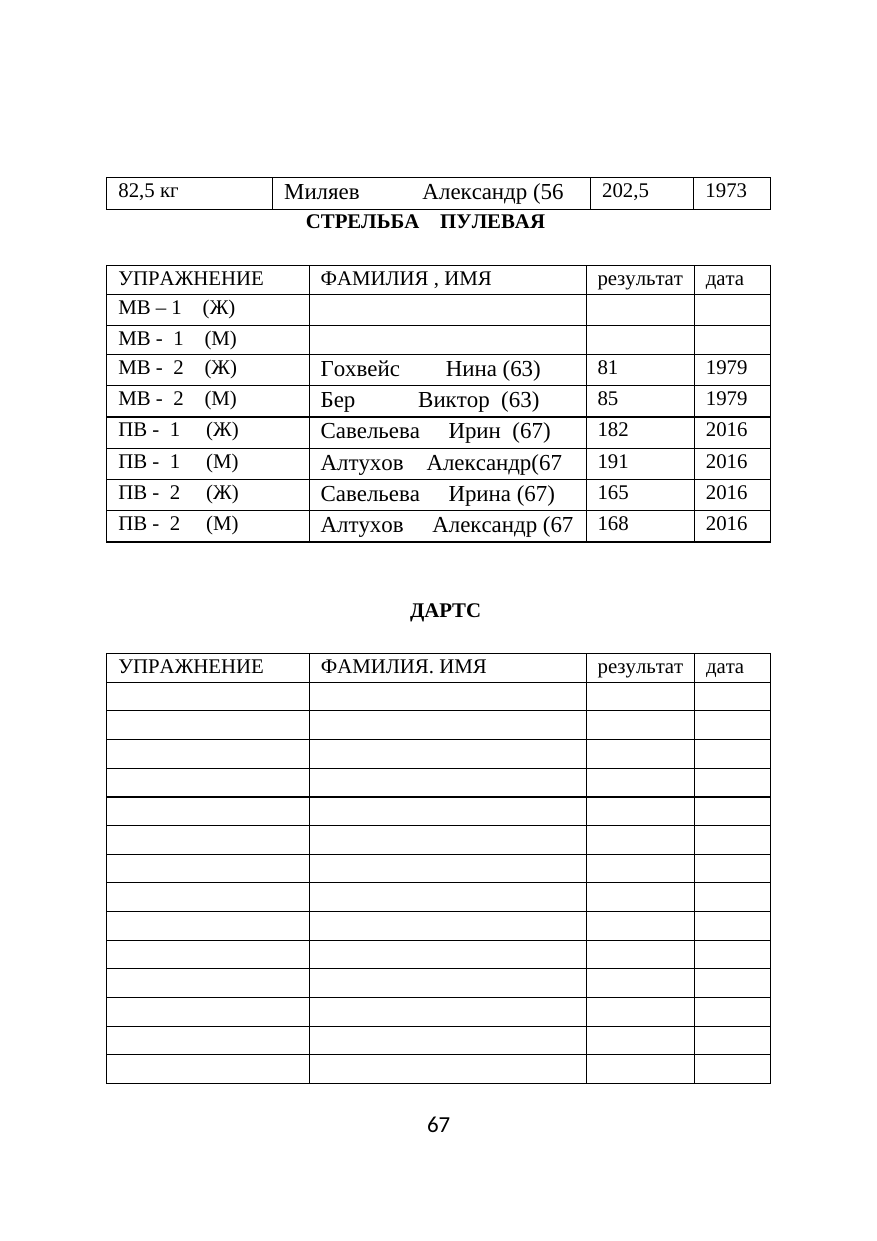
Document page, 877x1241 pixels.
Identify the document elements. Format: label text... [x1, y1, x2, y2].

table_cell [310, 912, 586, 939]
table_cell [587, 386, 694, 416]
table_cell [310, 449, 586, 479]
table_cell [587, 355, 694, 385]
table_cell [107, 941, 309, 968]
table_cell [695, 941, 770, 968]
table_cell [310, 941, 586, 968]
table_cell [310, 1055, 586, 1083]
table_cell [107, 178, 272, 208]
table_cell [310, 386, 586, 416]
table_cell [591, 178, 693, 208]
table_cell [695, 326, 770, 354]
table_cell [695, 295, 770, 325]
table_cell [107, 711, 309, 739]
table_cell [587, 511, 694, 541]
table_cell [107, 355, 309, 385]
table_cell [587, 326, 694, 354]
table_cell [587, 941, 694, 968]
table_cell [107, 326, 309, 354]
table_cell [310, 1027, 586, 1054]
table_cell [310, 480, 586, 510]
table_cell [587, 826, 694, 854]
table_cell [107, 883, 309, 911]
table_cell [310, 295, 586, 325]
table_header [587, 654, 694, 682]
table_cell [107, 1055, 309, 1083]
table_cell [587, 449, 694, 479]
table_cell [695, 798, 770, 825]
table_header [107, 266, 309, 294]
text ДАРТС [118, 598, 759, 622]
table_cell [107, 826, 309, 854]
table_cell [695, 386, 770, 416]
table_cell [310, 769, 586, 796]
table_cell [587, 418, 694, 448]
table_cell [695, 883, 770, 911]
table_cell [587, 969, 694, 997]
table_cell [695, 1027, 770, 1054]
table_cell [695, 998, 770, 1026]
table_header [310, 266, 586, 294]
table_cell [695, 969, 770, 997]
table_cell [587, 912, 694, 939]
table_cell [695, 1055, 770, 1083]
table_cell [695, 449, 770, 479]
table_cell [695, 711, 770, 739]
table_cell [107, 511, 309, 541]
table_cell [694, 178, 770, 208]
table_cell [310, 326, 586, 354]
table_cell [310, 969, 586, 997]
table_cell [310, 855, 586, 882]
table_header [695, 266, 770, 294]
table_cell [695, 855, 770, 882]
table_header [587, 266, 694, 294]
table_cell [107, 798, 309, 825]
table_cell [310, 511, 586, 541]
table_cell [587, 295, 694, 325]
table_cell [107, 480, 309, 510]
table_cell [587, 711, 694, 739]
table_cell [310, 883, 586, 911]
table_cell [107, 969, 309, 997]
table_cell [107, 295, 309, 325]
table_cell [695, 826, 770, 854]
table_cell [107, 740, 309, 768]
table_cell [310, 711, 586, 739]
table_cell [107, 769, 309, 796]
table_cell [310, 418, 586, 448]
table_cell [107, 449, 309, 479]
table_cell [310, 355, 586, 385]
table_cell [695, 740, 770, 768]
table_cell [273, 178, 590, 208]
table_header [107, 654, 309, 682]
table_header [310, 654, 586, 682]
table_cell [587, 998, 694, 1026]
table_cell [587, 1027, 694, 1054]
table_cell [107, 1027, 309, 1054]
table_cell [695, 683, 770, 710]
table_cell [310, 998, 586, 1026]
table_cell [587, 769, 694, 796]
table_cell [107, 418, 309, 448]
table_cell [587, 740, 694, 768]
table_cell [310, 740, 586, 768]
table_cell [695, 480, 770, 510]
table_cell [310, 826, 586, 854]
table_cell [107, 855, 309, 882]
text СТРЕЛЬБА ПУЛЕВАЯ [118, 210, 759, 233]
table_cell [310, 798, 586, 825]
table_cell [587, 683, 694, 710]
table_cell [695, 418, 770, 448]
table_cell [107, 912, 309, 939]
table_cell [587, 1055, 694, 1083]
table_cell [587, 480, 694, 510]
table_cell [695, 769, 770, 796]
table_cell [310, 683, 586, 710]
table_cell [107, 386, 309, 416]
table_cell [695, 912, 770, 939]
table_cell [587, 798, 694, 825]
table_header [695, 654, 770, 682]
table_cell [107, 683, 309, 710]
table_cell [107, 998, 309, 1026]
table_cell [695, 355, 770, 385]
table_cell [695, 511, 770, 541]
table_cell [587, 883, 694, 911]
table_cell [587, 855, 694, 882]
